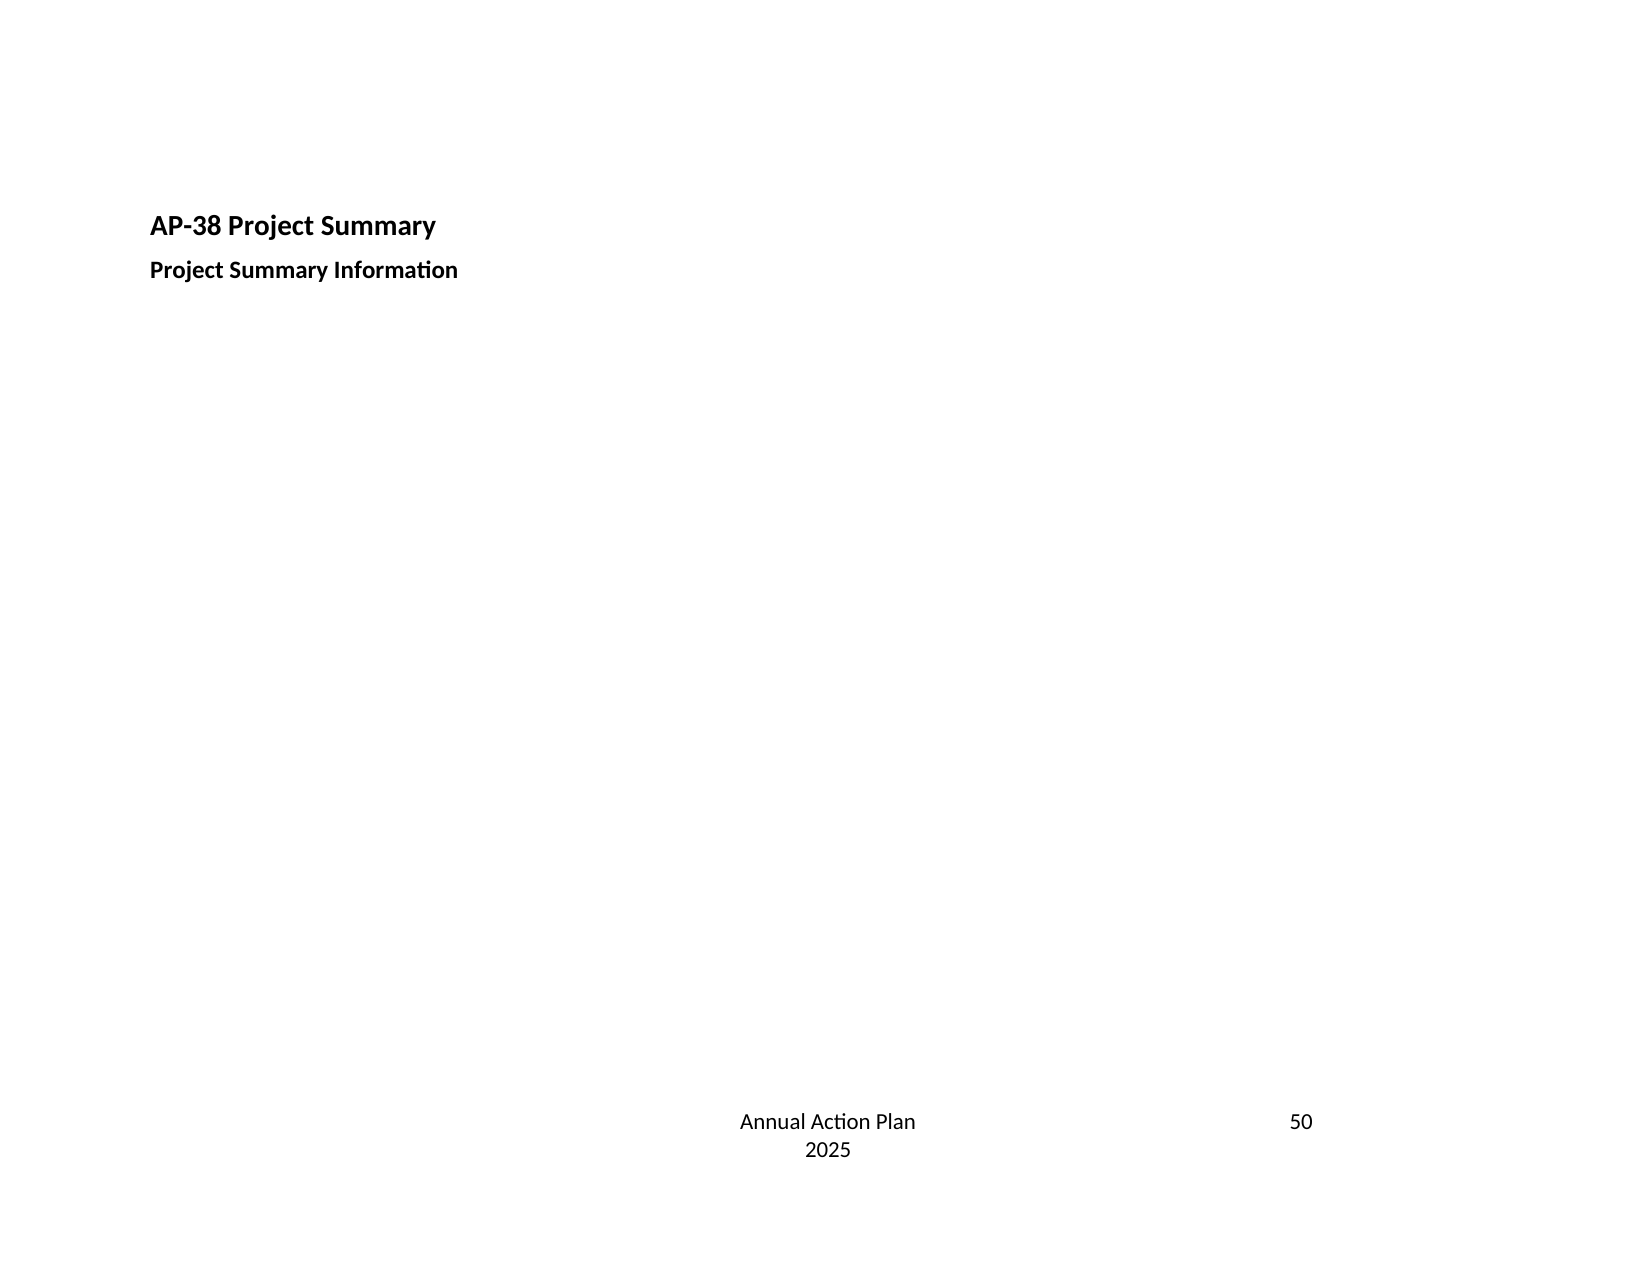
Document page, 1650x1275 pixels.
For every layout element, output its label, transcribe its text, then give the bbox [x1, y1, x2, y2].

subtitle AP-38 Project Summary [150, 207, 1500, 243]
text Project Summary Information [150, 254, 1500, 285]
